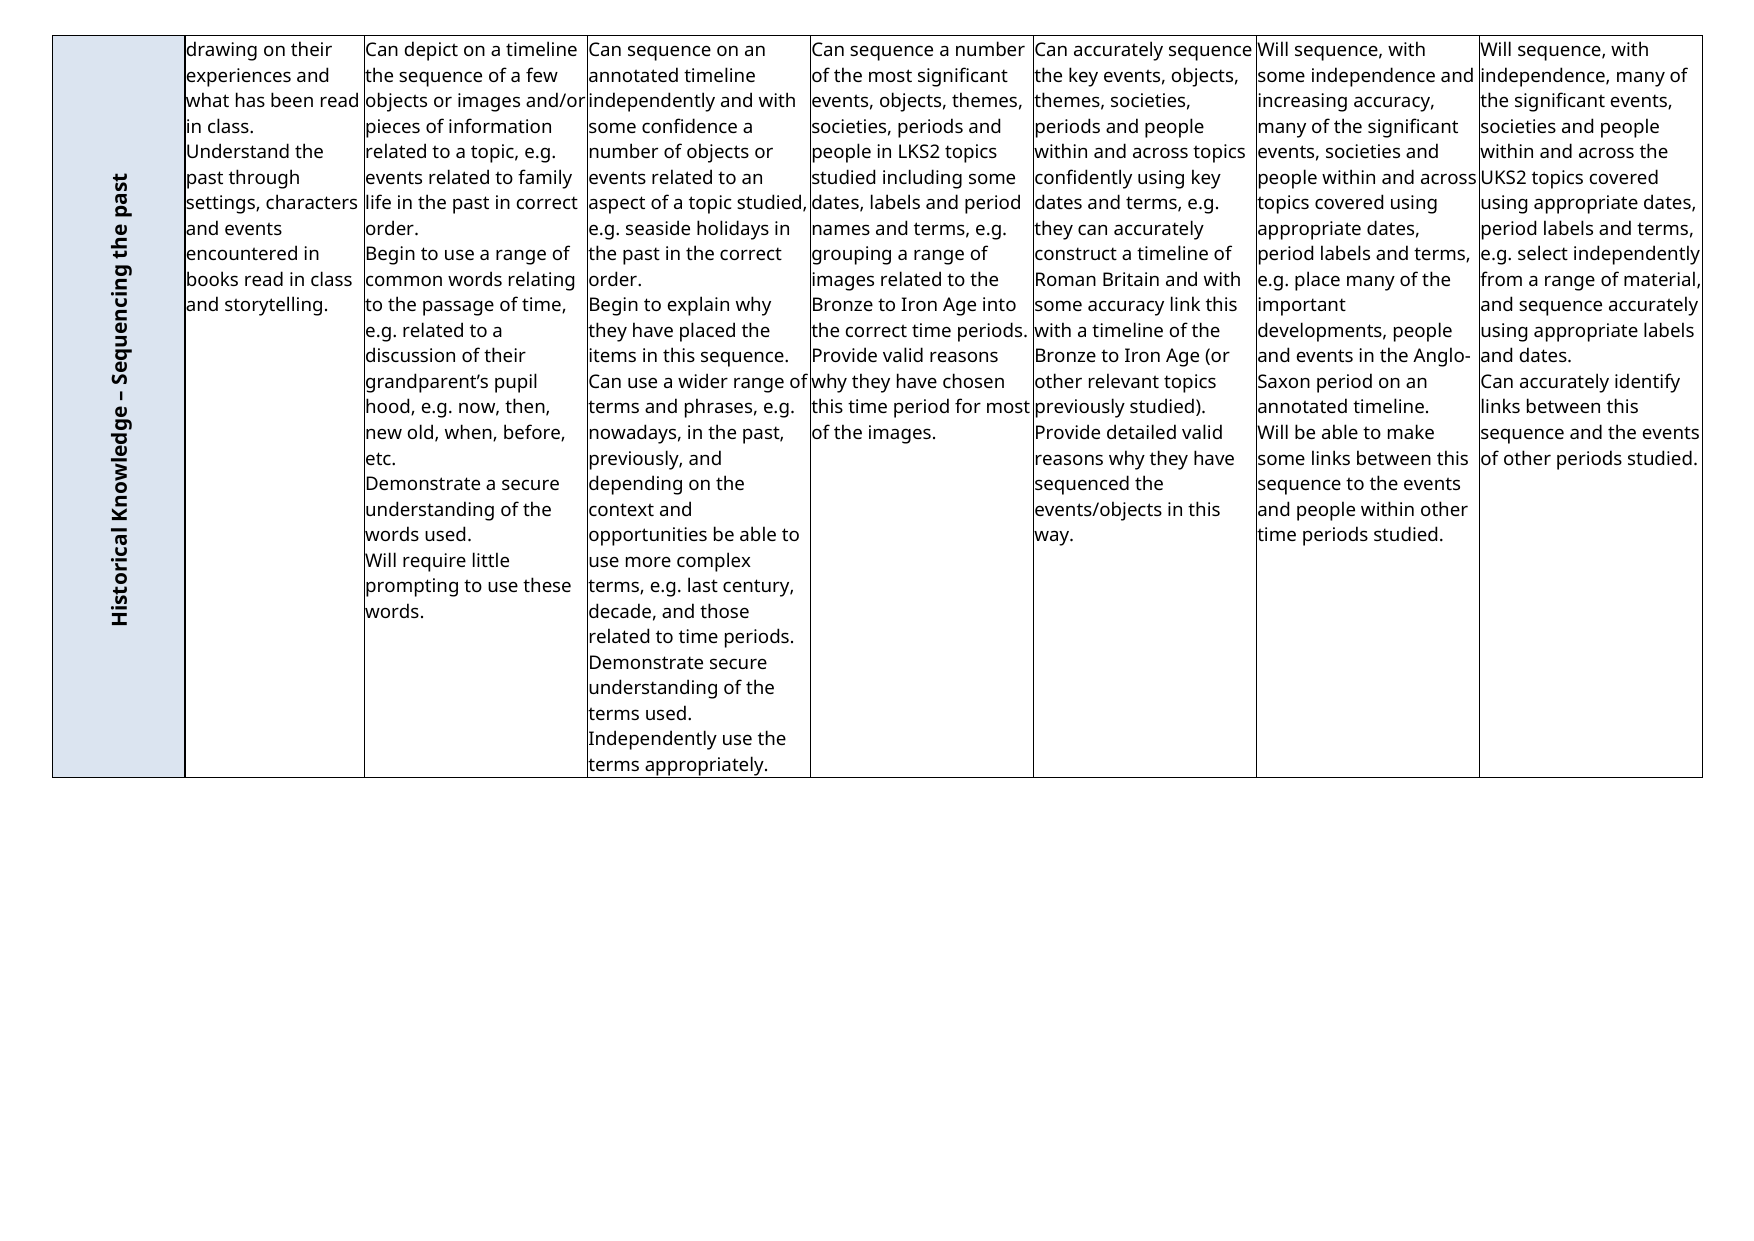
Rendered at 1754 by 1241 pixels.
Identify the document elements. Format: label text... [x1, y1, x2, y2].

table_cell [186, 36, 364, 777]
table_cell Will sequence, with independence, many of the significant events, societies and people within and across the UKS2 topics covered using appropriate dates, period labels and terms, e.g. select independently from a range of material, and sequence accurately using appropriate labels and dates. Can accurately identify links between this sequence and the events of other periods studied. [1480, 36, 1702, 777]
table_cell Can sequence on an annotated timeline independently and with some confidence a number of objects or events related to an aspect of a topic studied, e.g. seaside holidays in the past in the correct order. Begin to explain why they have placed the items in this sequence. Can use a wider range of terms and phrases, e.g. nowadays, in the past, previously, and depending on the context and opportunities be able to use more complex terms, e.g. last century, decade, and those related to time periods. Demonstrate secure understanding of the terms used. Independently use the terms appropriately. [588, 36, 810, 777]
table_cell Historical Knowledge – Sequencing the past [53, 36, 184, 777]
table_cell Can depict on a timeline the sequence of a few objects or images and/or pieces of information related to a topic, e.g. events related to family life in the past in correct order. Begin to use a range of common words relating to the passage of time, e.g. related to a discussion of their grandparent’s pupil hood, e.g. now, then, new old, when, before, etc. Demonstrate a secure understanding of the words used. Will require little prompting to use these words. [365, 36, 587, 777]
table_cell Can sequence a number of the most significant events, objects, themes, societies, periods and people in LKS2 topics studied including some dates, labels and period names and terms, e.g. grouping a range of images related to the Bronze to Iron Age into the correct time periods. Provide valid reasons why they have chosen this time period for most of the images. [811, 36, 1033, 777]
table_cell Will sequence, with some independence and increasing accuracy, many of the significant events, societies and people within and across topics covered using appropriate dates, period labels and terms, e.g. place many of the important developments, people and events in the Anglo-Saxon period on an annotated timeline. Will be able to make some links between this sequence to the events and people within other time periods studied. [1257, 36, 1479, 777]
table_cell Can accurately sequence the key events, objects, themes, societies, periods and people within and across topics confidently using key dates and terms, e.g. they can accurately construct a timeline of Roman Britain and with some accuracy link this with a timeline of the Bronze to Iron Age (or other relevant topics previously studied). Provide detailed valid reasons why they have sequenced the events/objects in this way. [1034, 36, 1256, 777]
